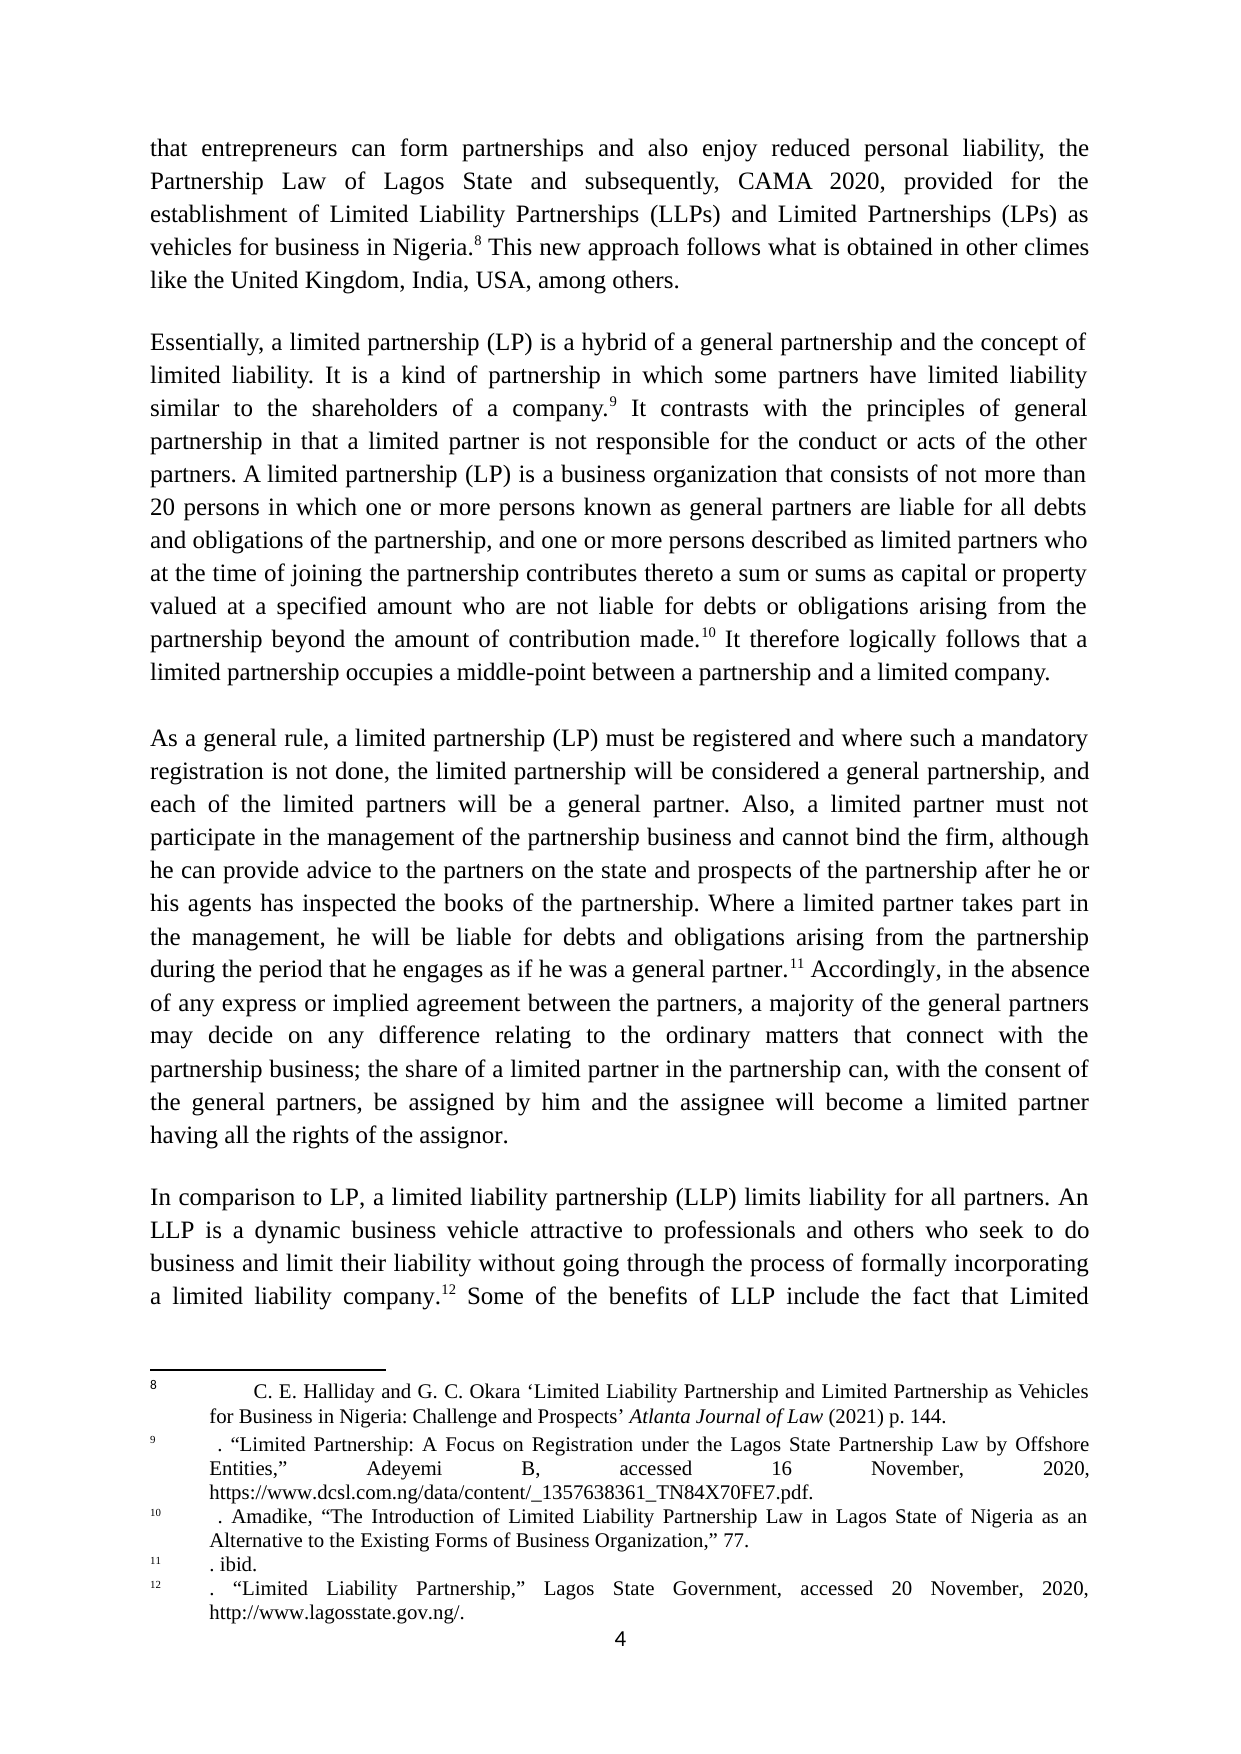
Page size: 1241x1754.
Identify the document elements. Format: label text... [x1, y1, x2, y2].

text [150, 1182, 1090, 1310]
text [150, 133, 1090, 294]
text As a general rule, a limited partnership (LP) must be registered and where such a mandatory registration is not done, the limited partnership will be considered a general partnership, and each of the limited partners will be a general partner. Also, a limited partner must not participate in the management of the partnership business and cannot bind the firm, although he can provide advice to the partners on the state and prospects of the partnership after he or his agents has inspected the books of the partnership. Where a limited partner takes part in the management, he will be liable for debts and obligations arising from the partnership during the period that he engages as if he was a general partner. Accordingly, in the absence of any express or implied agreement between the partners, a majority of the general partners may decide on any difference relating to the ordinary matters that connect with the partnership business; the share of a limited partner in the partnership can, with the consent of the general partners, be assigned by him and the assignee will become a limited partner having all the rights of the assignor. [150, 723, 1090, 1148]
text Essentially, a limited partnership (LP) is a hybrid of a general partnership and the concept of limited liability. It is a kind of partnership in which some partners have limited liability similar to the shareholders of a company. It contrasts with the principles of general partnership in that a limited partner is not responsible for the conduct or acts of the other partners. A limited partnership (LP) is a business organization that consists of not more than 20 persons in which one or more persons known as general partners are liable for all debts and obligations of the partnership, and one or more persons described as limited partners who at the time of joining the partnership contributes thereto a sum or sums as capital or property valued at a specified amount who are not liable for debts or obligations arising from the partnership beyond the amount of contribution made. It therefore logically follows that a limited partnership occupies a middle-point between a partnership and a limited company. [150, 327, 1088, 686]
